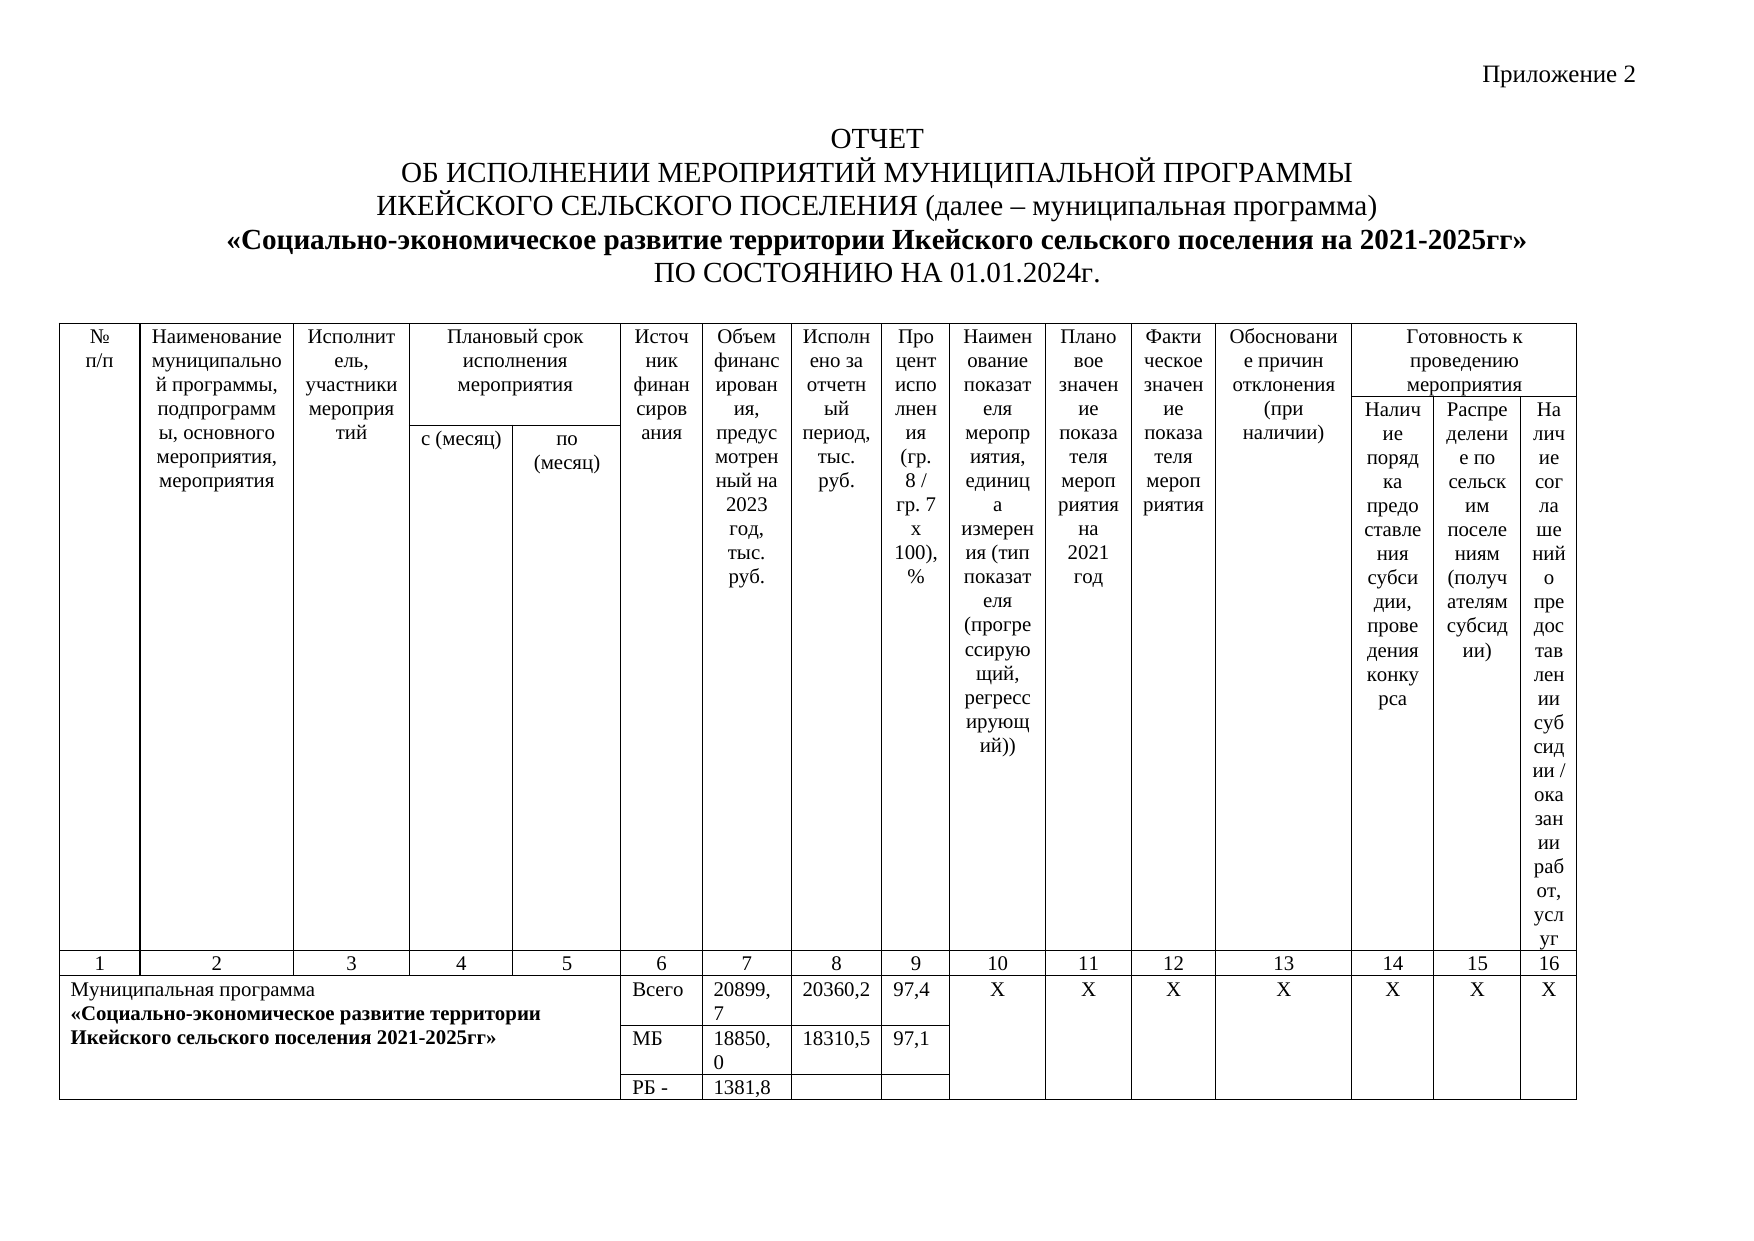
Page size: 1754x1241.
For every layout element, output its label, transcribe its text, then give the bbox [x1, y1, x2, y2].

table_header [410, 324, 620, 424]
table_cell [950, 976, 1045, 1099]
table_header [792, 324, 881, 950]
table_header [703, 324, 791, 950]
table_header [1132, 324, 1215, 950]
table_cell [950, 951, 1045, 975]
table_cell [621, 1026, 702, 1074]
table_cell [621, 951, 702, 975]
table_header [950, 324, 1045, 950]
text Приложение 2 [118, 59, 1636, 88]
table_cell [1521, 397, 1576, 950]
text ИКЕЙСКОГО СЕЛЬСКОГО ПОСЕЛЕНИЯ (далее – муниципальная программа) [118, 188, 1636, 222]
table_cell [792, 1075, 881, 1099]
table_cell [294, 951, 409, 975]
text ПО СОСТОЯНИЮ НА 01.01.2024г. [118, 256, 1636, 289]
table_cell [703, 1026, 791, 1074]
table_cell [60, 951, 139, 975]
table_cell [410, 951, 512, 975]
text ОБ ИСПОЛНЕНИИ МЕРОПРИЯТИЙ МУНИЦИПАЛЬНОЙ ПРОГРАММЫ [118, 155, 1636, 188]
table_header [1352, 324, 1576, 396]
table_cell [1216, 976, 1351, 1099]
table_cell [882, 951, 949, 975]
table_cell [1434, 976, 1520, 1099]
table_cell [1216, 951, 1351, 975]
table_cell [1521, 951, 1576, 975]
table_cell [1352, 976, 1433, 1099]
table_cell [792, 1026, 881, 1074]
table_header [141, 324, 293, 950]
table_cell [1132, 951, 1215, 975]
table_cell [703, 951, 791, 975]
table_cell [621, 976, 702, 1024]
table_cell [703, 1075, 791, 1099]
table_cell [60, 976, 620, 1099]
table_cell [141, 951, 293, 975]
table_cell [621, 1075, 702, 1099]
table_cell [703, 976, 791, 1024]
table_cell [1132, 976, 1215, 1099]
text ОТЧЕТ [118, 121, 1636, 155]
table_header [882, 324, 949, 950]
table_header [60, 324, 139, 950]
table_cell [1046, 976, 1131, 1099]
text «Социально-экономическое развитие территории Икейского сельского поселения на 2021-2025гг» [118, 222, 1636, 256]
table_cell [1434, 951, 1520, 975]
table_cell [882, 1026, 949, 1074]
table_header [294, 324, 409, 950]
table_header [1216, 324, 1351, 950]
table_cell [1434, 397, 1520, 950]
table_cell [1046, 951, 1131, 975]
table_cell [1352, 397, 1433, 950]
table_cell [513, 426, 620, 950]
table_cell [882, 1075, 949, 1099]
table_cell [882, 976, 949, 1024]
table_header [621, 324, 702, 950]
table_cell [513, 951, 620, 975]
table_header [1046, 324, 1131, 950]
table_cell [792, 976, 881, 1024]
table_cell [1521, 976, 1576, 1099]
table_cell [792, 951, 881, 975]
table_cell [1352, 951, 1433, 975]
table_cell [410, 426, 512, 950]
